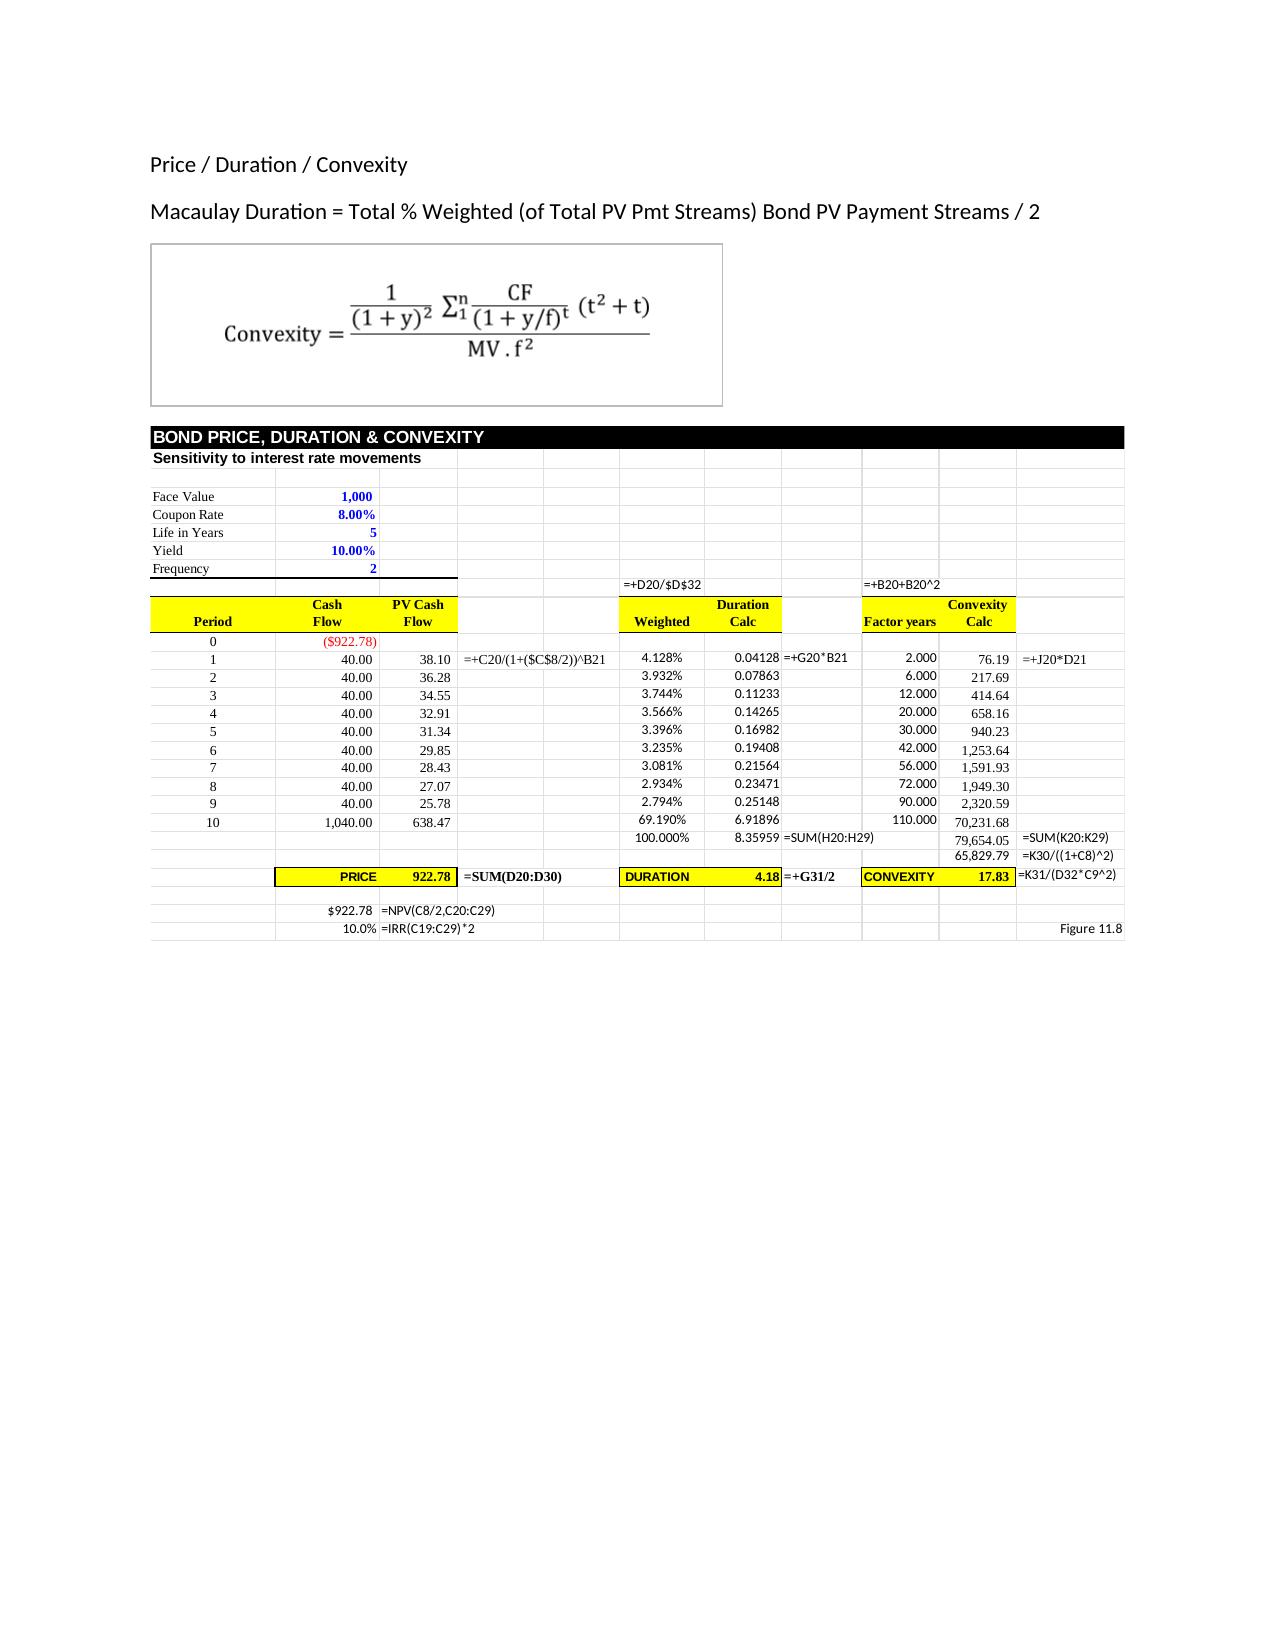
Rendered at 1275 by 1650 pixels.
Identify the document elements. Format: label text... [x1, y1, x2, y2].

text Price / Duration / Convexity [150, 150, 1125, 178]
picture [150, 243, 723, 407]
text Macaulay Duration = Total % Weighted (of Total PV Pmt Streams) Bond PV Payment Streams / 2 [150, 197, 1125, 225]
